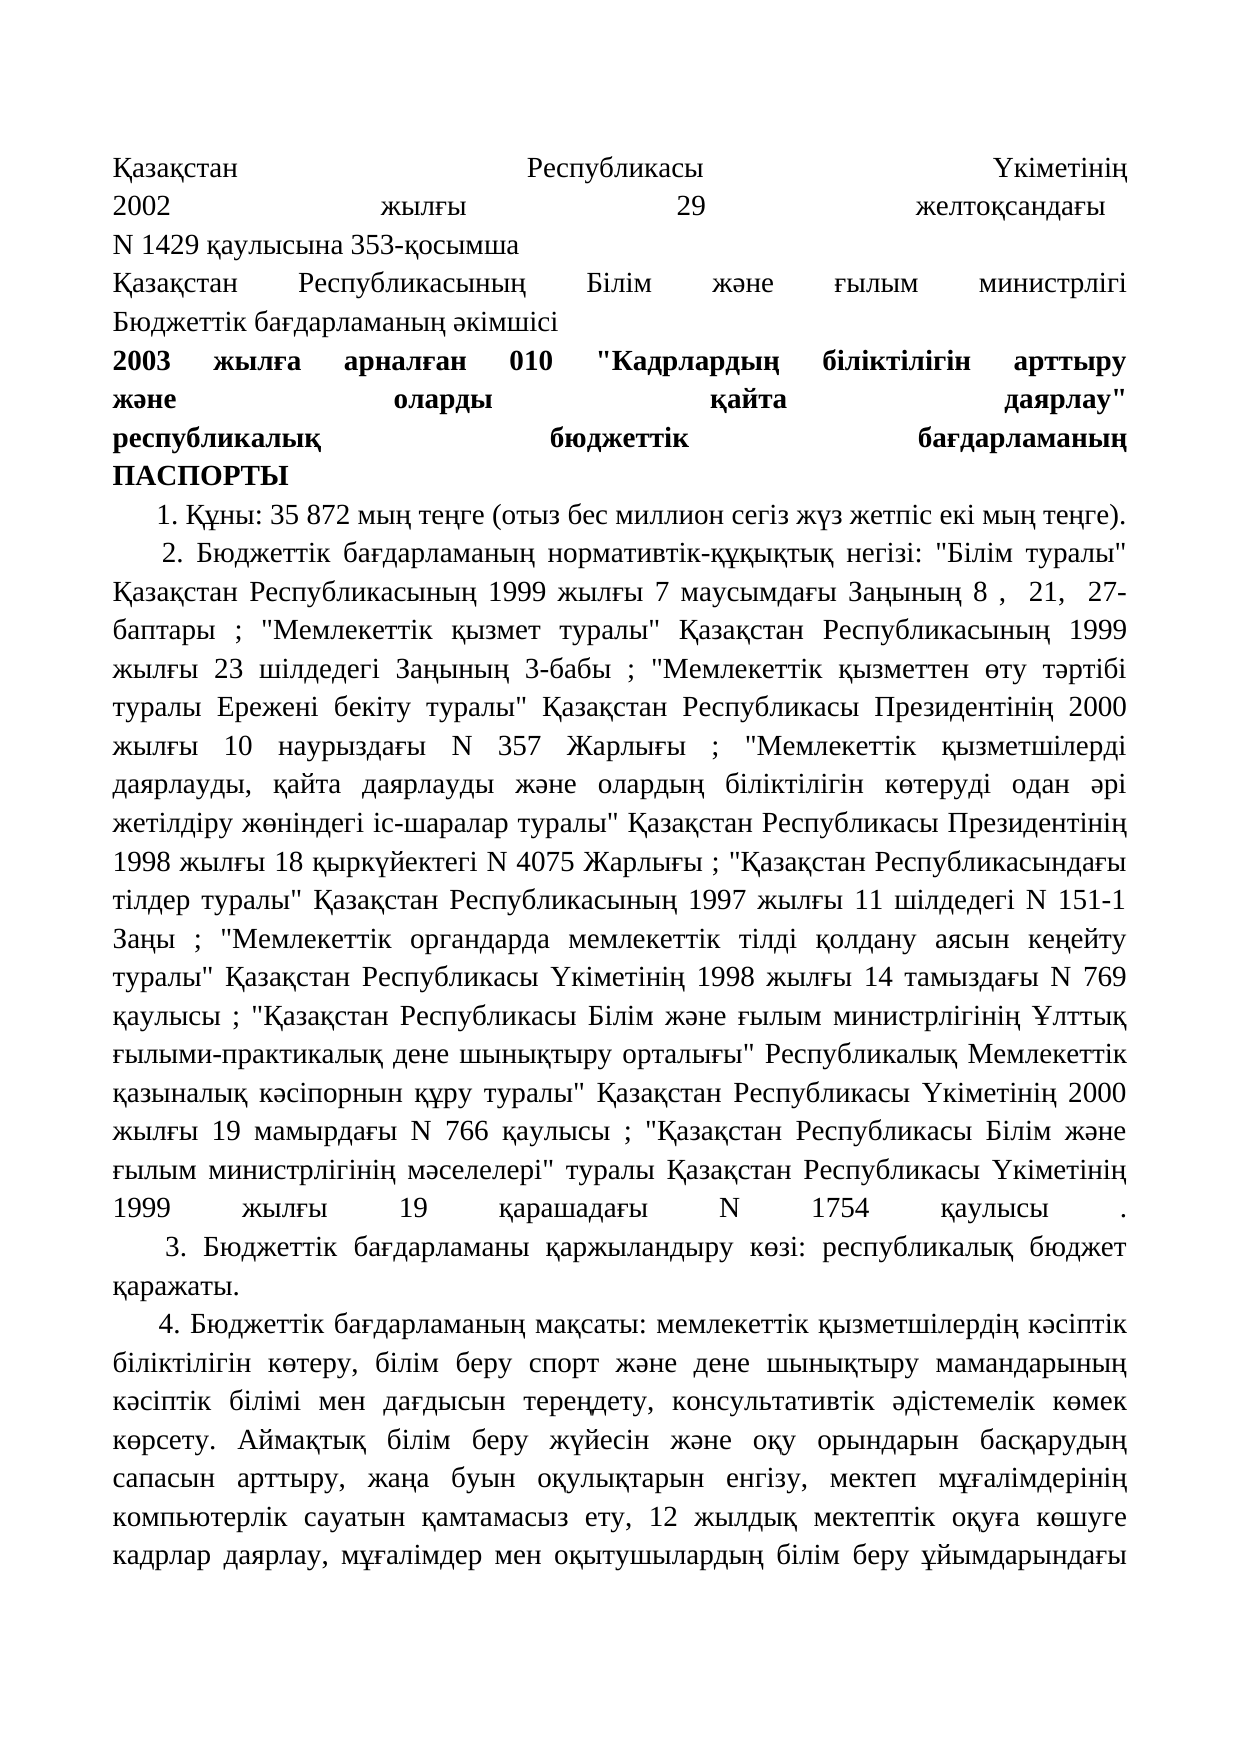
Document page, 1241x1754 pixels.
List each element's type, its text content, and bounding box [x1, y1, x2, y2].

text 2003 жылға арналған 010 "Кадрлардың біліктiлiгін арттыру және оларды қайта даярлау" республикалық бюджеттiк бағдарламаның ПАСПОРТЫ [112, 343, 1128, 492]
text Қазақстан Республикасының Білiм және ғылым министрлiгi Бюджеттік бағдарламаның әкiмшiсi [112, 266, 1128, 338]
text Қазақстан Республикасы Үкiметінiң 2002 жылғы 29 желтоқсандағы N 1429 қаулысына 353-қосымша [112, 150, 1128, 261]
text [112, 497, 1128, 1571]
